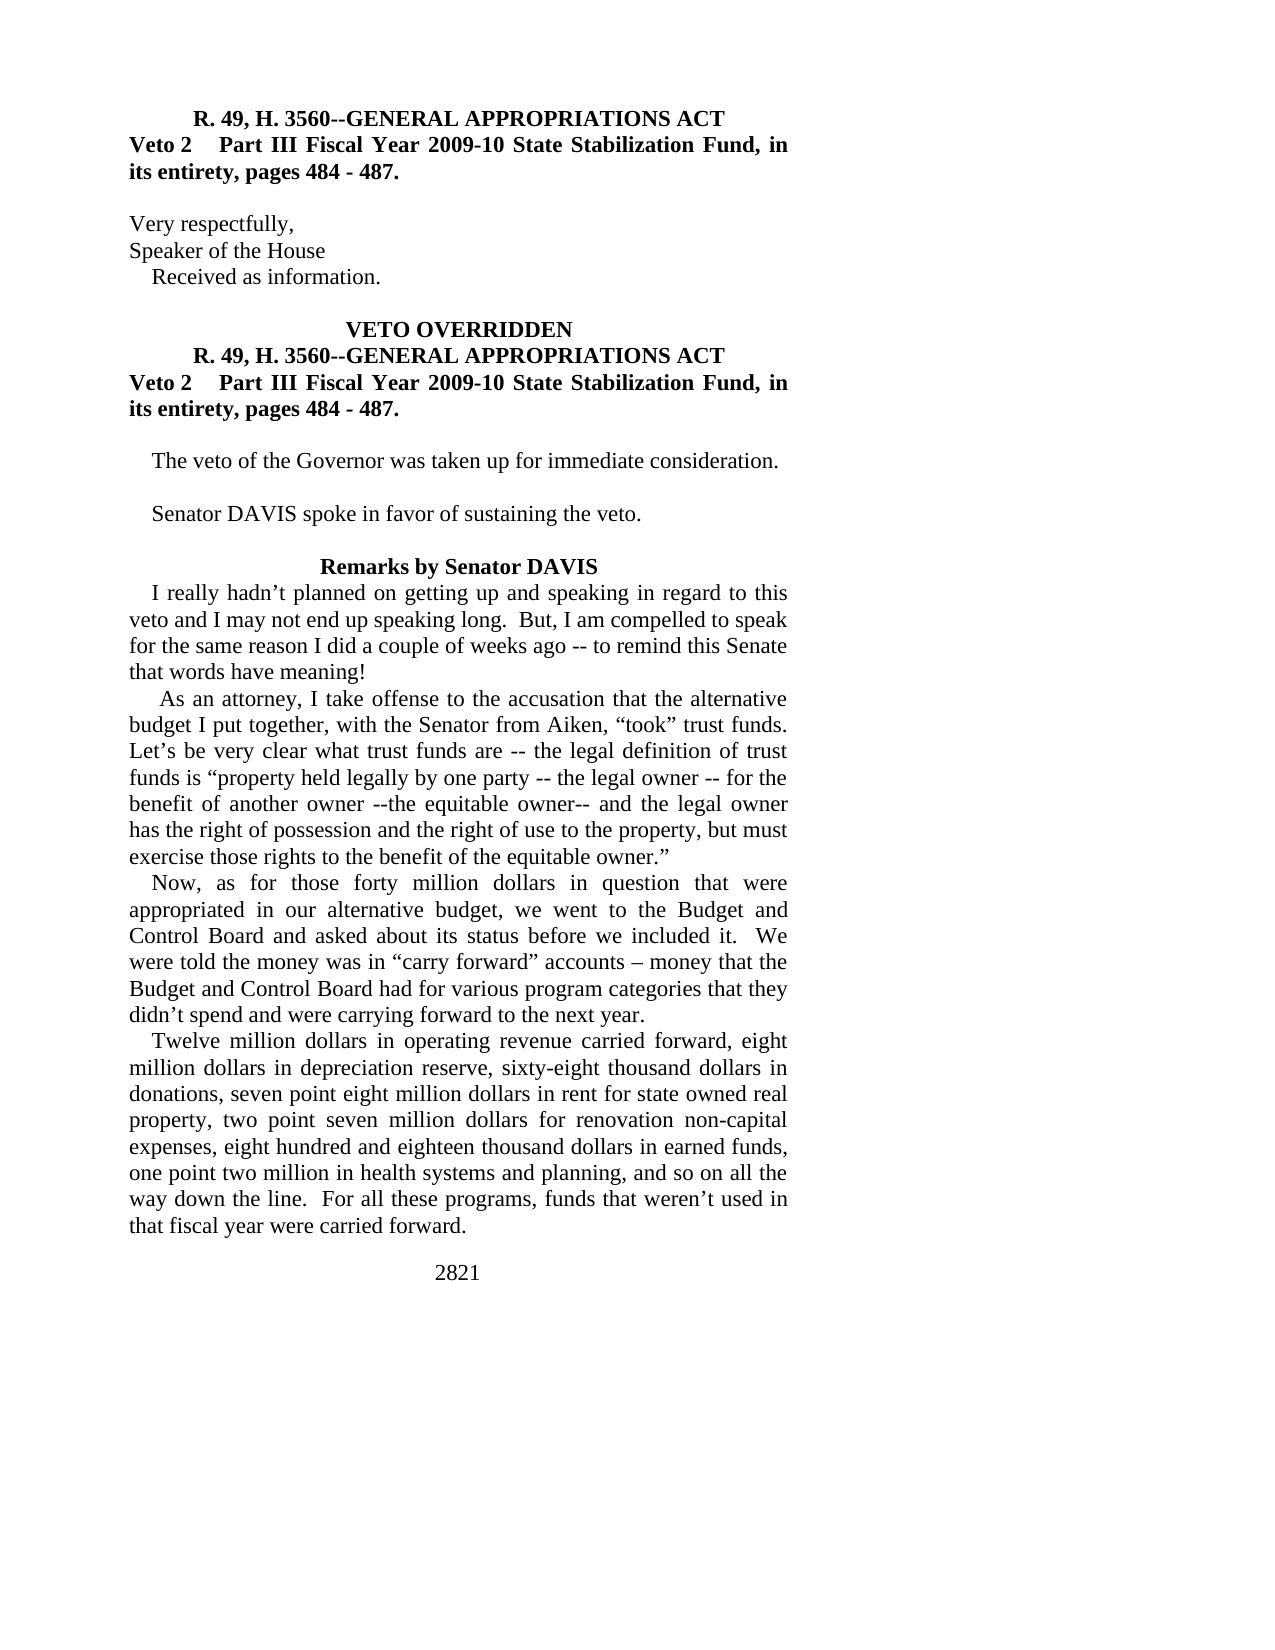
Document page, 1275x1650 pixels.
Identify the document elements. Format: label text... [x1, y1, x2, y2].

text Veto 2 Part III Fiscal Year 2009-10 State Stabilization Fund, in its entirety, pages 484 - 487. [129, 368, 789, 421]
text Remarks by Senator DAVIS [129, 553, 789, 579]
text As an attorney, I take offense to the accusation that the alternative budget I put together, with the Senator from Aiken, “took” trust funds. Let’s be very clear what trust funds are -- the legal definition of trust funds is “property held legally by one party -- the legal owner -- for the benefit of another owner --the equitable owner-- and the legal owner has the right of possession and the right of use to the property, but must exercise those rights to the benefit of the equitable owner.” [129, 685, 789, 869]
text VETO OVERRIDDEN [129, 316, 789, 342]
text I really hadn’t planned on getting up and speaking in regard to this veto and I may not end up speaking long. But, I am compelled to speak for the same reason I did a couple of weeks ago -- to remind this Senate that words have meaning! [129, 579, 789, 685]
text Very respectfully, [129, 210, 789, 237]
text Received as information. [129, 263, 789, 289]
text Senator DAVIS spoke in favor of sustaining the veto. [129, 500, 789, 527]
text Veto 2 Part III Fiscal Year 2009-10 State Stabilization Fund, in its entirety, pages 484 - 487. [129, 131, 789, 184]
text R. 49, H. 3560--GENERAL APPROPRIATIONS ACT [129, 342, 789, 368]
text Speaker of the House [129, 237, 789, 263]
text R. 49, H. 3560--GENERAL APPROPRIATIONS ACT [129, 105, 789, 131]
text Twelve million dollars in operating revenue carried forward, eight million dollars in depreciation reserve, sixty-eight thousand dollars in donations, seven point eight million dollars in rent for state owned real property, two point seven million dollars for renovation non-capital expenses, eight hundred and eighteen thousand dollars in earned funds, one point two million in health systems and planning, and so on all the way down the line. For all these programs, funds that weren’t used in that fiscal year were carried forward. [129, 1027, 789, 1238]
text Now, as for those forty million dollars in question that were appropriated in our alternative budget, we went to the Budget and Control Board and asked about its status before we included it. We were told the money was in “carry forward” accounts – money that the Budget and Control Board had for various program categories that they didn’t spend and were carrying forward to the next year. [129, 869, 789, 1027]
text The veto of the Governor was taken up for immediate consideration. [129, 448, 789, 474]
